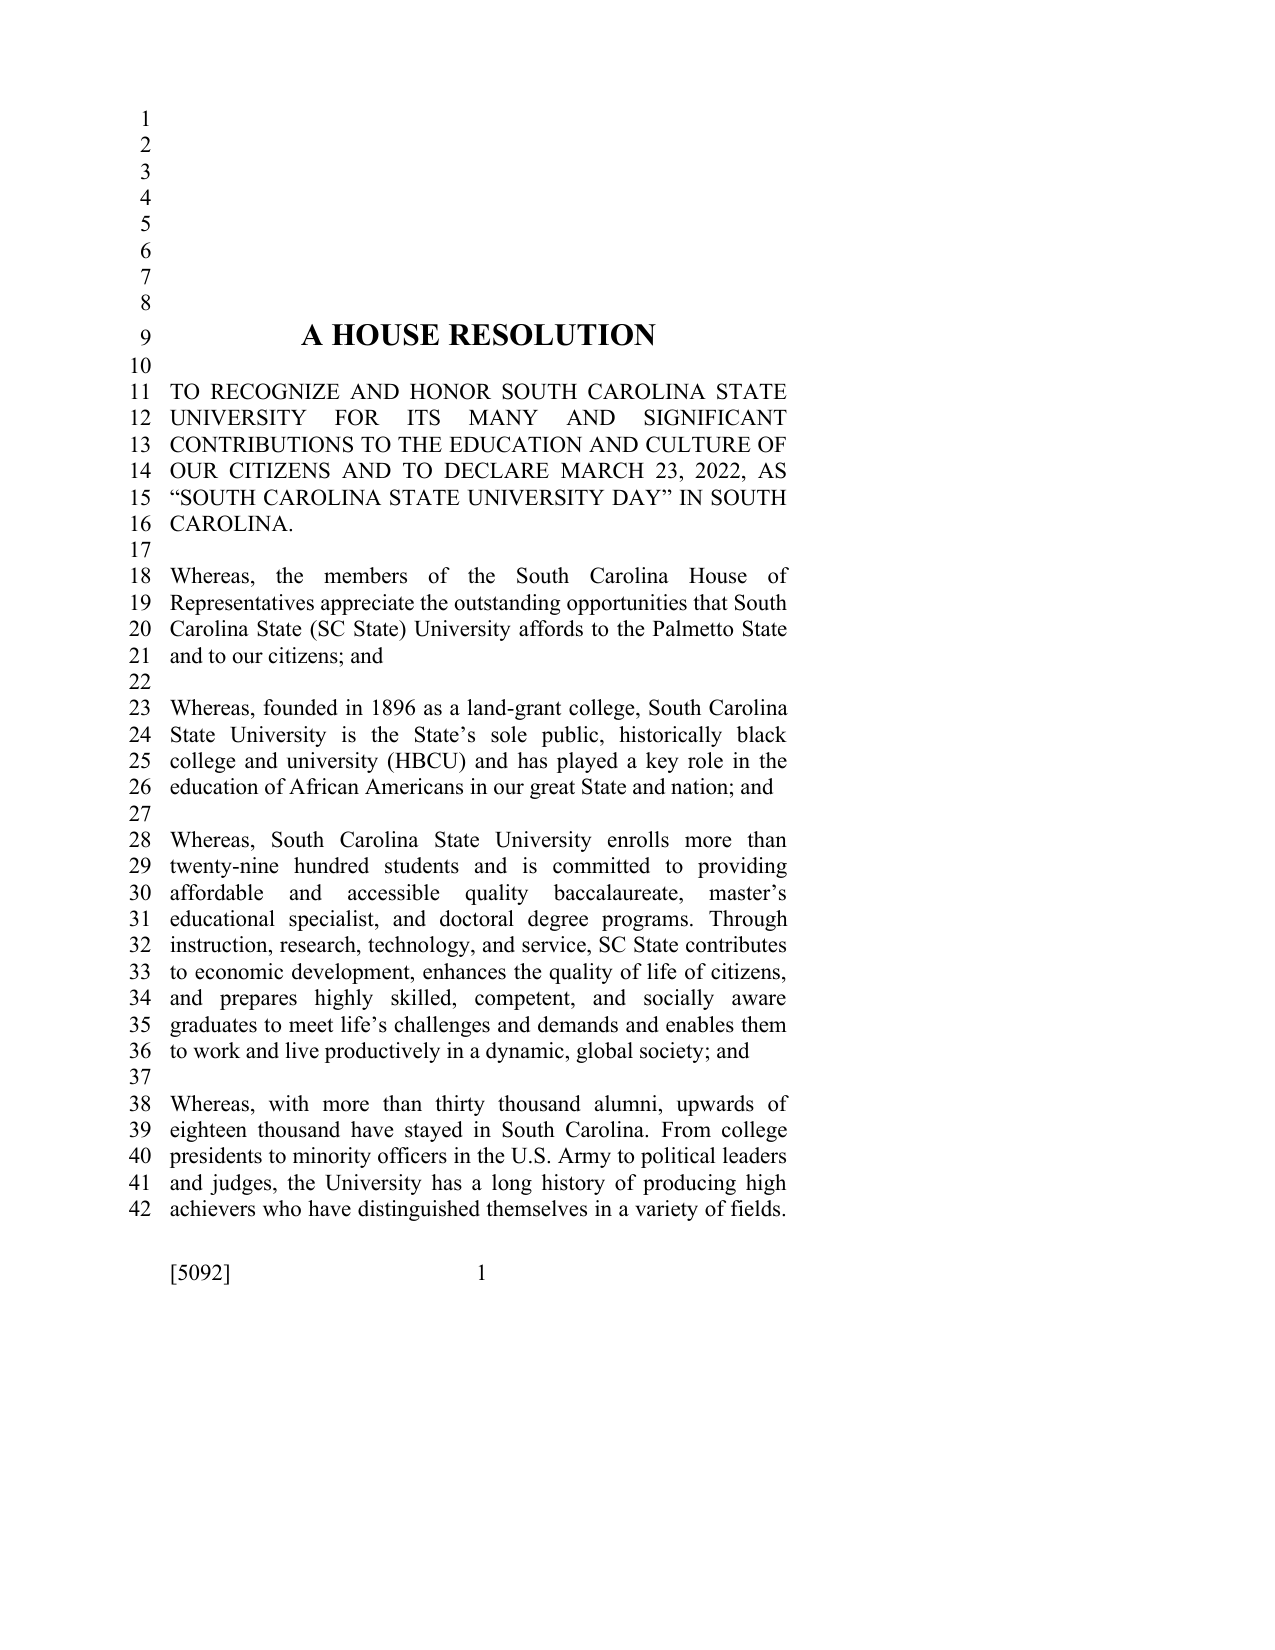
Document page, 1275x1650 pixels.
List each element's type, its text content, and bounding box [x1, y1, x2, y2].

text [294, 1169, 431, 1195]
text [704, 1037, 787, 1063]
text A HOUSE RESOLUTION [169, 316, 787, 352]
text Whereas, South Carolina State University enrolls more than twenty-nine hundred students and is committed to providing affordable and accessible quality baccalaureate, master’s educational specialist, and doctoral degree programs. Through instruction, research, technology, and service, SC State contributes to economic development, enhances the quality of life of citizens, and prepares highly skilled, competent, and socially aware graduates to meet life’s challenges and demands and enables them to work and live productively in a dynamic, global society; and [169, 826, 787, 969]
text TO RECOGNIZE AND HONOR SOUTH CAROLINA STATE UNIVERSITY FOR ITS MANY AND SIGNIFICANT CONTRIBUTIONS TO THE EDUCATION AND CULTURE OF OUR CITIZENS AND TO DECLARE MARCH 23, 2022, AS “SOUTH CAROLINA STATE UNIVERSITY DAY” IN SOUTH CAROLINA. [169, 378, 787, 536]
text Whereas, founded in 1896 as a land-grant college, South Carolina State University is the State’s sole public, historically black college and university (HBCU) and has played a key role in the education of African Americans in our great State and nation; and [169, 694, 787, 800]
text Whereas, the members of the South Carolina House of Representatives appreciate the outstanding opportunities that South Carolina State (SC State) University affords to the Palmetto State and to our citizens; and [169, 563, 787, 668]
